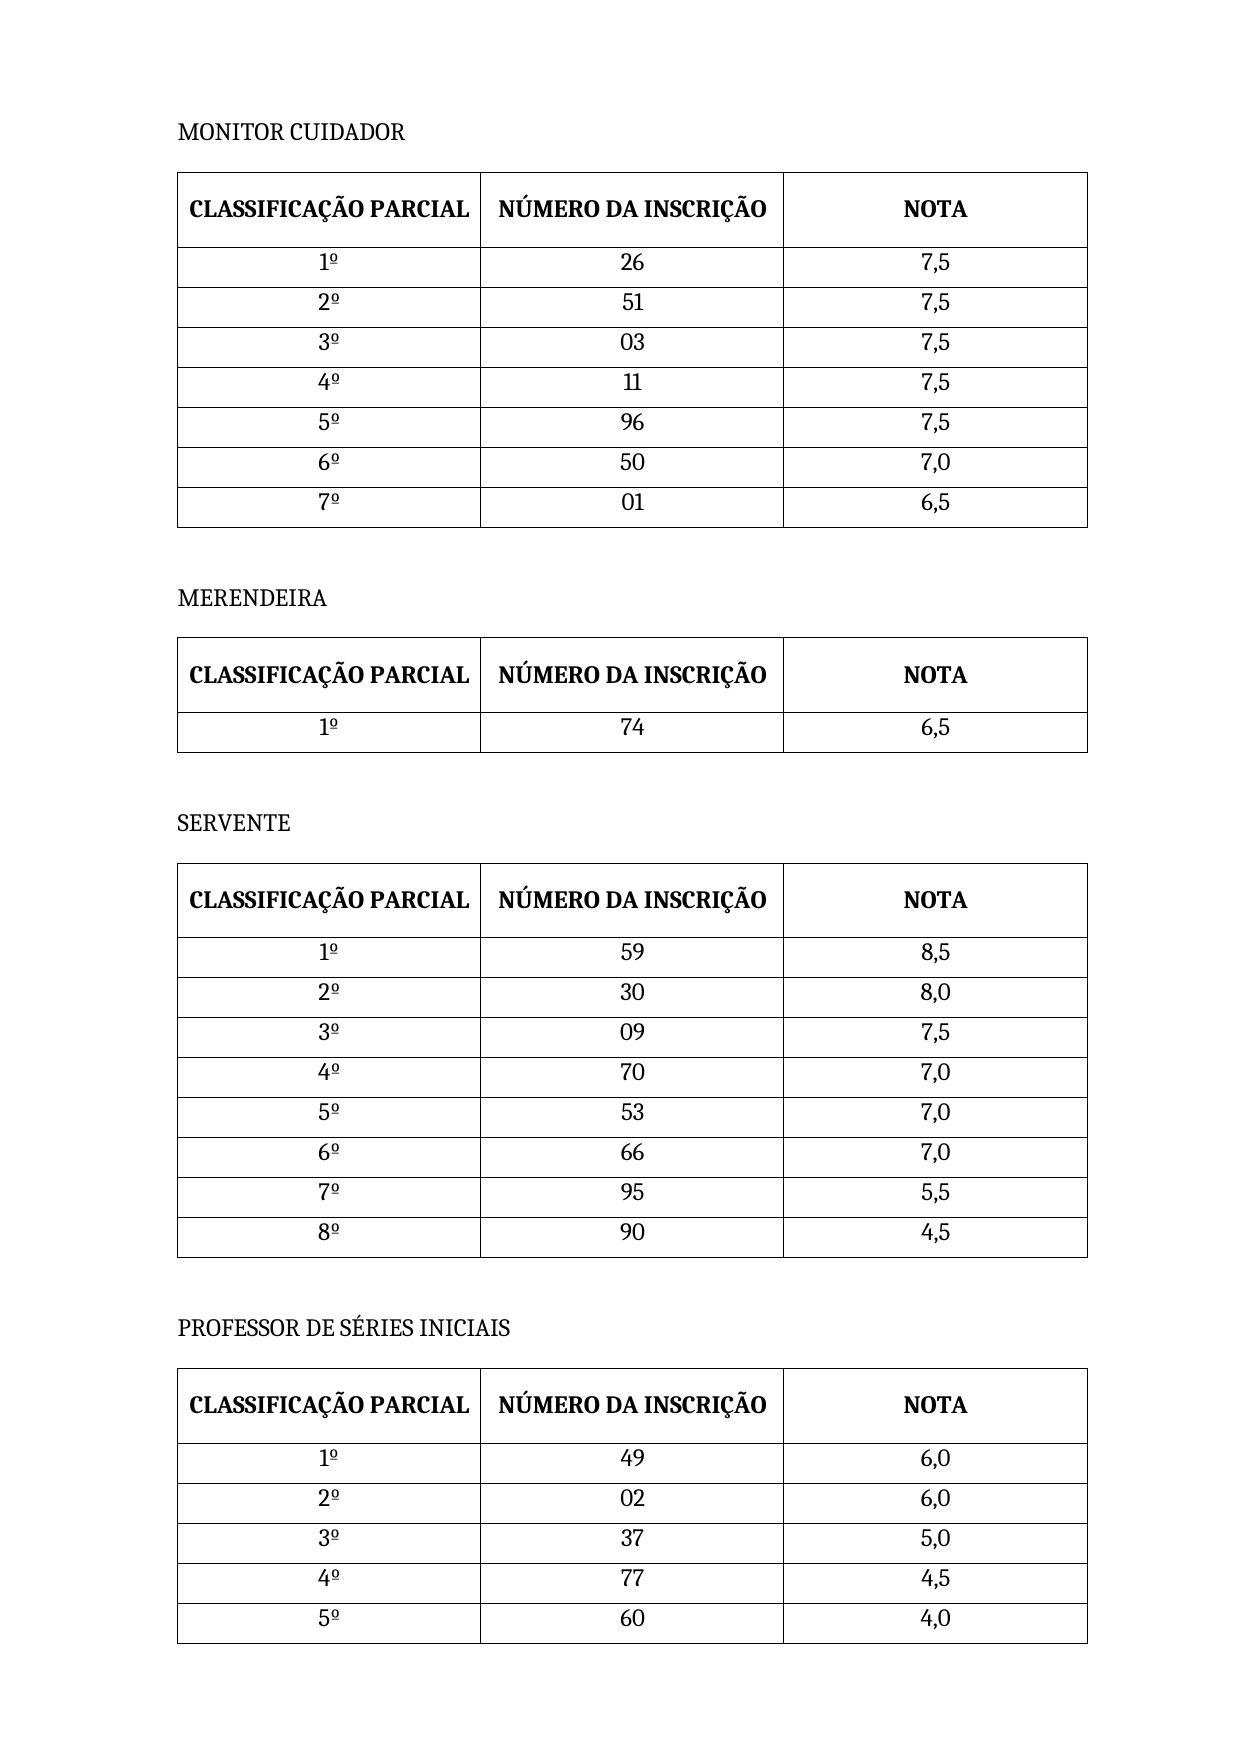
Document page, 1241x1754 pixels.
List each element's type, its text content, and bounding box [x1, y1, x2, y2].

table_cell 6,0 [784, 1444, 1087, 1482]
table_cell 60 [481, 1604, 783, 1642]
table_cell 7º [178, 488, 480, 527]
table_cell 5º [178, 1604, 480, 1642]
table_cell 6,5 [784, 713, 1087, 752]
table_cell 96 [481, 408, 783, 447]
table_cell 7,0 [784, 1098, 1087, 1137]
table_header NÚMERO DA INSCRIÇÃO [481, 638, 783, 712]
table_cell 3º [178, 1018, 480, 1057]
table_cell 74 [481, 713, 783, 752]
table_cell 8,0 [784, 978, 1087, 1017]
table_header NÚMERO DA INSCRIÇÃO [481, 1369, 783, 1442]
table_cell 7,5 [784, 248, 1087, 287]
table_cell 7º [178, 1178, 480, 1217]
table_cell 50 [481, 448, 783, 487]
table_cell 30 [481, 978, 783, 1017]
table_cell 49 [481, 1444, 783, 1482]
text MERENDEIRA [177, 583, 1063, 612]
table_cell 1º [178, 938, 480, 977]
table_cell 66 [481, 1138, 783, 1177]
table_header NOTA [784, 864, 1087, 937]
table_cell 53 [481, 1098, 783, 1137]
table_cell 2º [178, 288, 480, 327]
text MONITOR CUIDADOR [177, 118, 1063, 147]
table_cell 3º [178, 1524, 480, 1562]
table_cell 2º [178, 1484, 480, 1522]
table_cell 59 [481, 938, 783, 977]
table_cell 5,5 [784, 1178, 1087, 1217]
table_cell 8,5 [784, 938, 1087, 977]
text SERVENTE [177, 809, 1063, 837]
table_cell 03 [481, 328, 783, 367]
table_cell 70 [481, 1058, 783, 1097]
table_cell 7,5 [784, 328, 1087, 367]
table_cell 1º [178, 248, 480, 287]
table_cell 7,0 [784, 1138, 1087, 1177]
table_header NÚMERO DA INSCRIÇÃO [481, 864, 783, 937]
table_cell 5º [178, 408, 480, 447]
table_header NOTA [784, 638, 1087, 712]
table_cell 4º [178, 368, 480, 407]
table_cell 1º [178, 713, 480, 752]
table_cell 01 [481, 488, 783, 527]
table_cell 4,0 [784, 1604, 1087, 1642]
table_cell 2º [178, 978, 480, 1017]
table_cell 7,5 [784, 408, 1087, 447]
table_cell 11 [481, 368, 783, 407]
table_header NOTA [784, 1369, 1087, 1442]
table_cell 6,5 [784, 488, 1087, 527]
table_cell 09 [481, 1018, 783, 1057]
table_header CLASSIFICAÇÃO PARCIAL [178, 864, 480, 937]
table_header CLASSIFICAÇÃO PARCIAL [178, 638, 480, 712]
table_cell 5º [178, 1098, 480, 1137]
table_cell 90 [481, 1218, 783, 1257]
table_header NÚMERO DA INSCRIÇÃO [481, 173, 783, 247]
table_cell 3º [178, 328, 480, 367]
table_cell 5,0 [784, 1524, 1087, 1562]
table_cell 8º [178, 1218, 480, 1257]
table_cell 37 [481, 1524, 783, 1562]
table_cell 7,5 [784, 288, 1087, 327]
table_cell 51 [481, 288, 783, 327]
table_cell 7,0 [784, 1058, 1087, 1097]
text PROFESSOR DE SÉRIES INICIAIS [177, 1314, 1063, 1343]
table_cell 6,0 [784, 1484, 1087, 1522]
table_cell 95 [481, 1178, 783, 1217]
table_cell 4º [178, 1564, 480, 1602]
table_cell 7,0 [784, 448, 1087, 487]
table_cell 1º [178, 1444, 480, 1482]
table_cell 02 [481, 1484, 783, 1522]
table_cell 4,5 [784, 1564, 1087, 1602]
table_header NOTA [784, 173, 1087, 247]
table_cell 6º [178, 1138, 480, 1177]
table_cell 4,5 [784, 1218, 1087, 1257]
table_cell 77 [481, 1564, 783, 1602]
table_cell 6º [178, 448, 480, 487]
table_cell 7,5 [784, 1018, 1087, 1057]
table_cell 26 [481, 248, 783, 287]
table_cell 4º [178, 1058, 480, 1097]
table_header CLASSIFICAÇÃO PARCIAL [178, 1369, 480, 1442]
table_cell 7,5 [784, 368, 1087, 407]
table_header CLASSIFICAÇÃO PARCIAL [178, 173, 480, 247]
